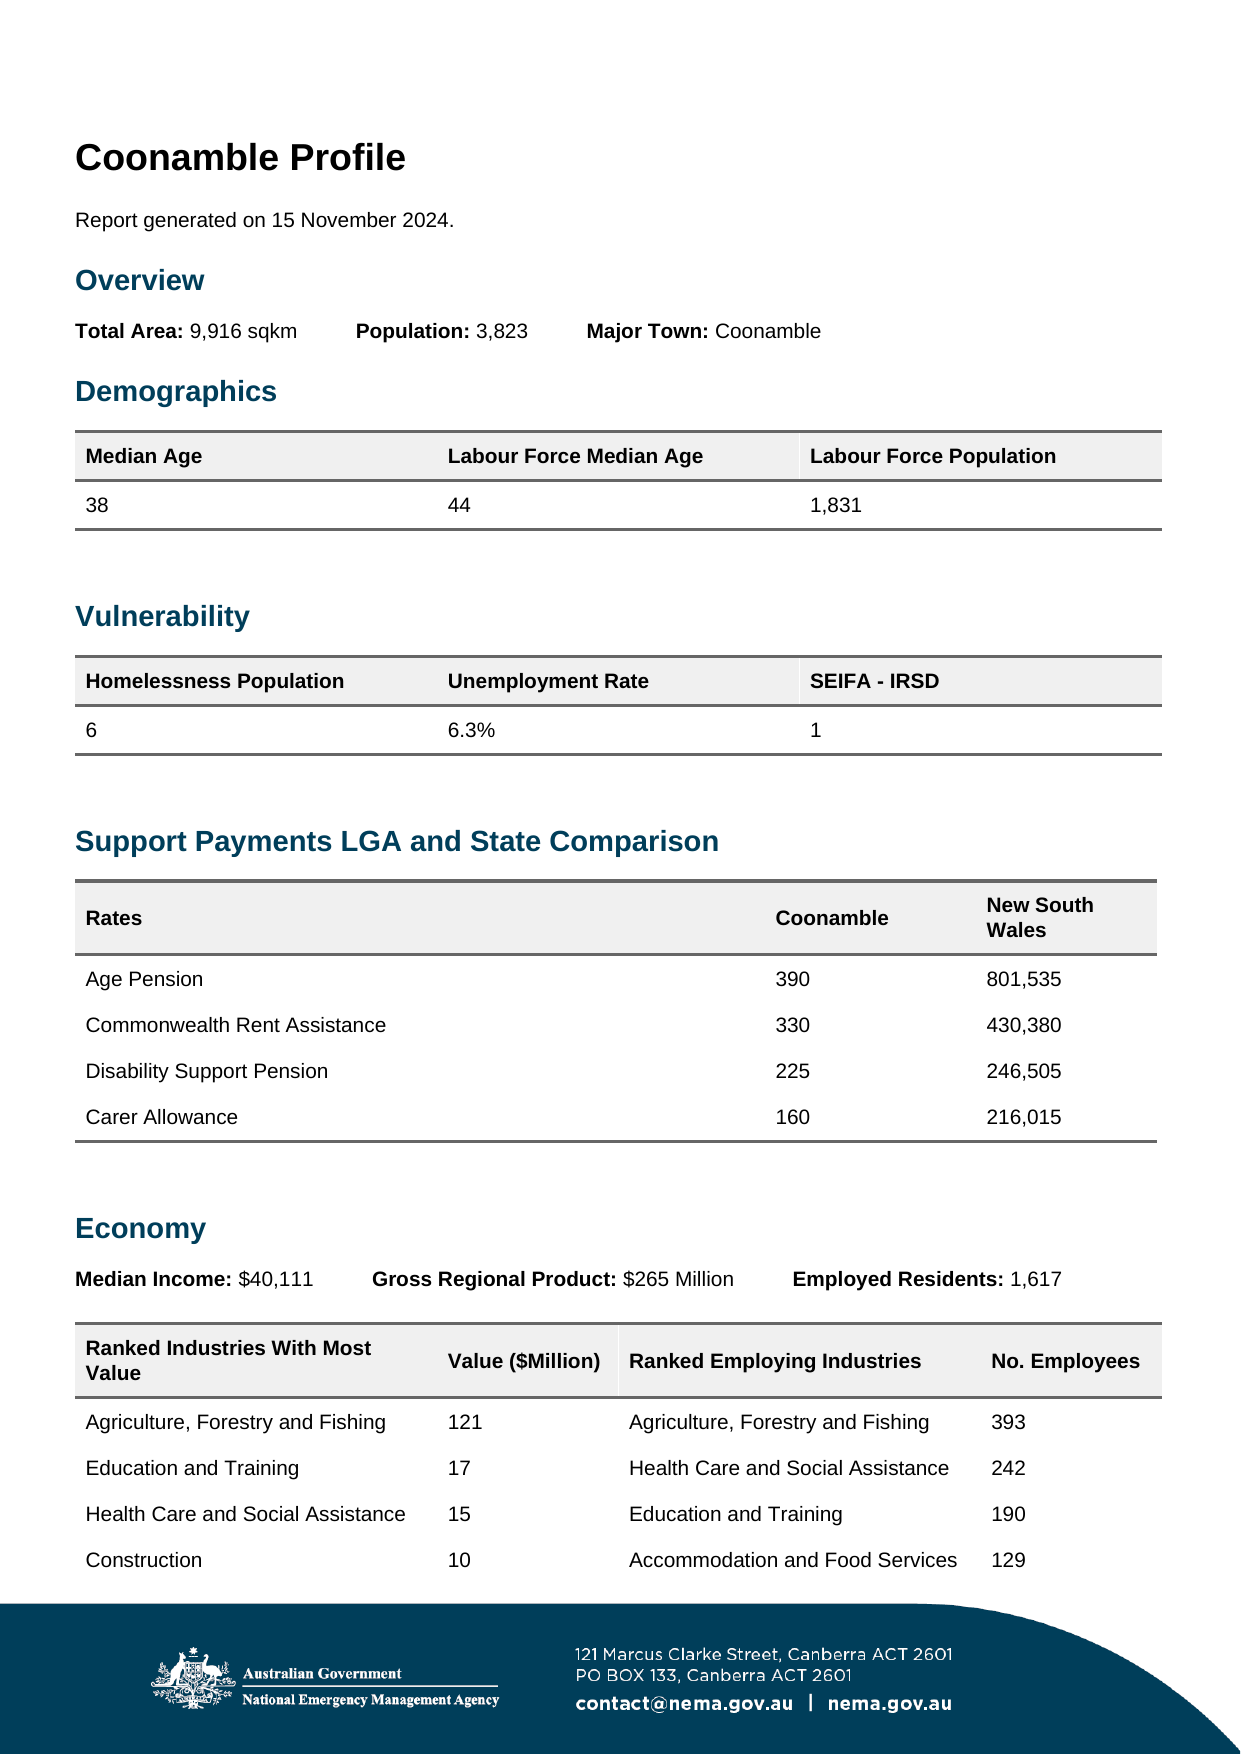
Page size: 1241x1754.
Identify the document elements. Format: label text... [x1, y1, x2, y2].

picture [671, 1700, 678, 1709]
picture [695, 1700, 709, 1709]
picture [622, 1700, 629, 1709]
table_cell 160 [765, 1094, 976, 1140]
picture [902, 1700, 911, 1709]
picture [601, 1700, 609, 1709]
table_cell 1 [800, 707, 1162, 753]
table_header Homelessness Population [75, 658, 437, 704]
picture [730, 1700, 739, 1711]
table_cell 10 [437, 1537, 618, 1582]
picture [713, 1700, 720, 1709]
table_header New South Wales [976, 883, 1157, 953]
table_cell 216,015 [976, 1094, 1157, 1140]
table_cell 242 [981, 1445, 1162, 1491]
picture [914, 1700, 922, 1709]
picture [784, 1700, 791, 1709]
table_header Coonamble [765, 883, 976, 953]
table_cell Agriculture, Forestry and Fishing [75, 1399, 437, 1445]
picture [408, 1698, 413, 1707]
table_cell 393 [981, 1399, 1162, 1445]
table_cell Carer Allowance [75, 1094, 765, 1140]
subtitle Coonamble Profile [75, 135, 1165, 178]
picture [247, 1669, 252, 1678]
table_header Labour Force Median Age [437, 433, 799, 479]
picture [643, 1697, 648, 1709]
picture [223, 1678, 235, 1683]
picture [632, 1700, 639, 1709]
table_cell Agriculture, Forestry and Fishing [619, 1399, 981, 1445]
table_cell 6.3% [437, 707, 799, 753]
picture [198, 1682, 207, 1693]
table_cell Education and Training [75, 1445, 437, 1491]
table_cell 6 [75, 707, 437, 753]
table_cell 38 [75, 482, 437, 528]
table_cell 1,831 [800, 482, 1162, 528]
table_cell 430,380 [976, 1002, 1157, 1048]
picture [192, 1659, 222, 1693]
table_cell Commonwealth Rent Assistance [75, 1002, 765, 1048]
table_cell Disability Support Pension [75, 1048, 765, 1094]
table_cell 330 [765, 1002, 976, 1048]
picture [682, 1700, 690, 1708]
picture [612, 1697, 617, 1709]
picture [415, 1698, 423, 1704]
table_header Labour Force Population [800, 433, 1162, 479]
table_cell 801,535 [976, 956, 1157, 1002]
picture [469, 1698, 484, 1704]
picture [588, 1700, 597, 1709]
subtitle Support Payments LGA and State Comparison [75, 824, 1165, 857]
picture [755, 1700, 762, 1709]
table_cell Accommodation and Food Services [619, 1537, 981, 1582]
subtitle Economy [75, 1211, 1165, 1244]
table_header Ranked Industries With Most Value [75, 1325, 437, 1396]
table_cell Health Care and Social Assistance [75, 1491, 437, 1537]
picture [743, 1700, 752, 1709]
table_cell 129 [981, 1537, 1162, 1582]
picture [577, 1700, 584, 1709]
table_header Ranked Employing Industries [619, 1325, 981, 1396]
table_cell 246,505 [976, 1048, 1157, 1094]
picture [841, 1700, 849, 1708]
picture [872, 1700, 879, 1709]
table_cell 190 [981, 1491, 1162, 1537]
table_cell 15 [437, 1491, 618, 1537]
table_header SEIFA - IRSD [800, 658, 1162, 704]
table_header No. Employees [981, 1325, 1162, 1396]
picture [932, 1700, 938, 1709]
picture [853, 1700, 867, 1709]
table_cell Education and Training [619, 1491, 981, 1537]
table_cell 17 [437, 1445, 618, 1491]
table_header Median Age [75, 433, 437, 479]
picture [0, 0, 1241, 1750]
table_cell 225 [765, 1048, 976, 1094]
picture [889, 1700, 897, 1712]
picture [773, 1700, 779, 1709]
picture [161, 1690, 171, 1696]
table_header Value ($Million) [437, 1325, 618, 1396]
picture [430, 1698, 437, 1704]
table_header Rates [75, 883, 765, 953]
subtitle Overview [75, 263, 1165, 297]
table_header Unemployment Rate [437, 658, 799, 704]
table_cell 390 [765, 956, 976, 1002]
picture [830, 1700, 837, 1709]
picture [348, 1698, 356, 1704]
table_cell Construction [75, 1537, 437, 1582]
subtitle Demographics [75, 374, 1165, 408]
table_cell 44 [437, 482, 799, 528]
table_cell 121 [437, 1399, 618, 1445]
picture [152, 1654, 207, 1708]
picture [262, 1695, 267, 1704]
table_cell Age Pension [75, 956, 765, 1002]
subtitle Vulnerability [75, 599, 1165, 633]
table_cell Health Care and Social Assistance [619, 1445, 981, 1491]
